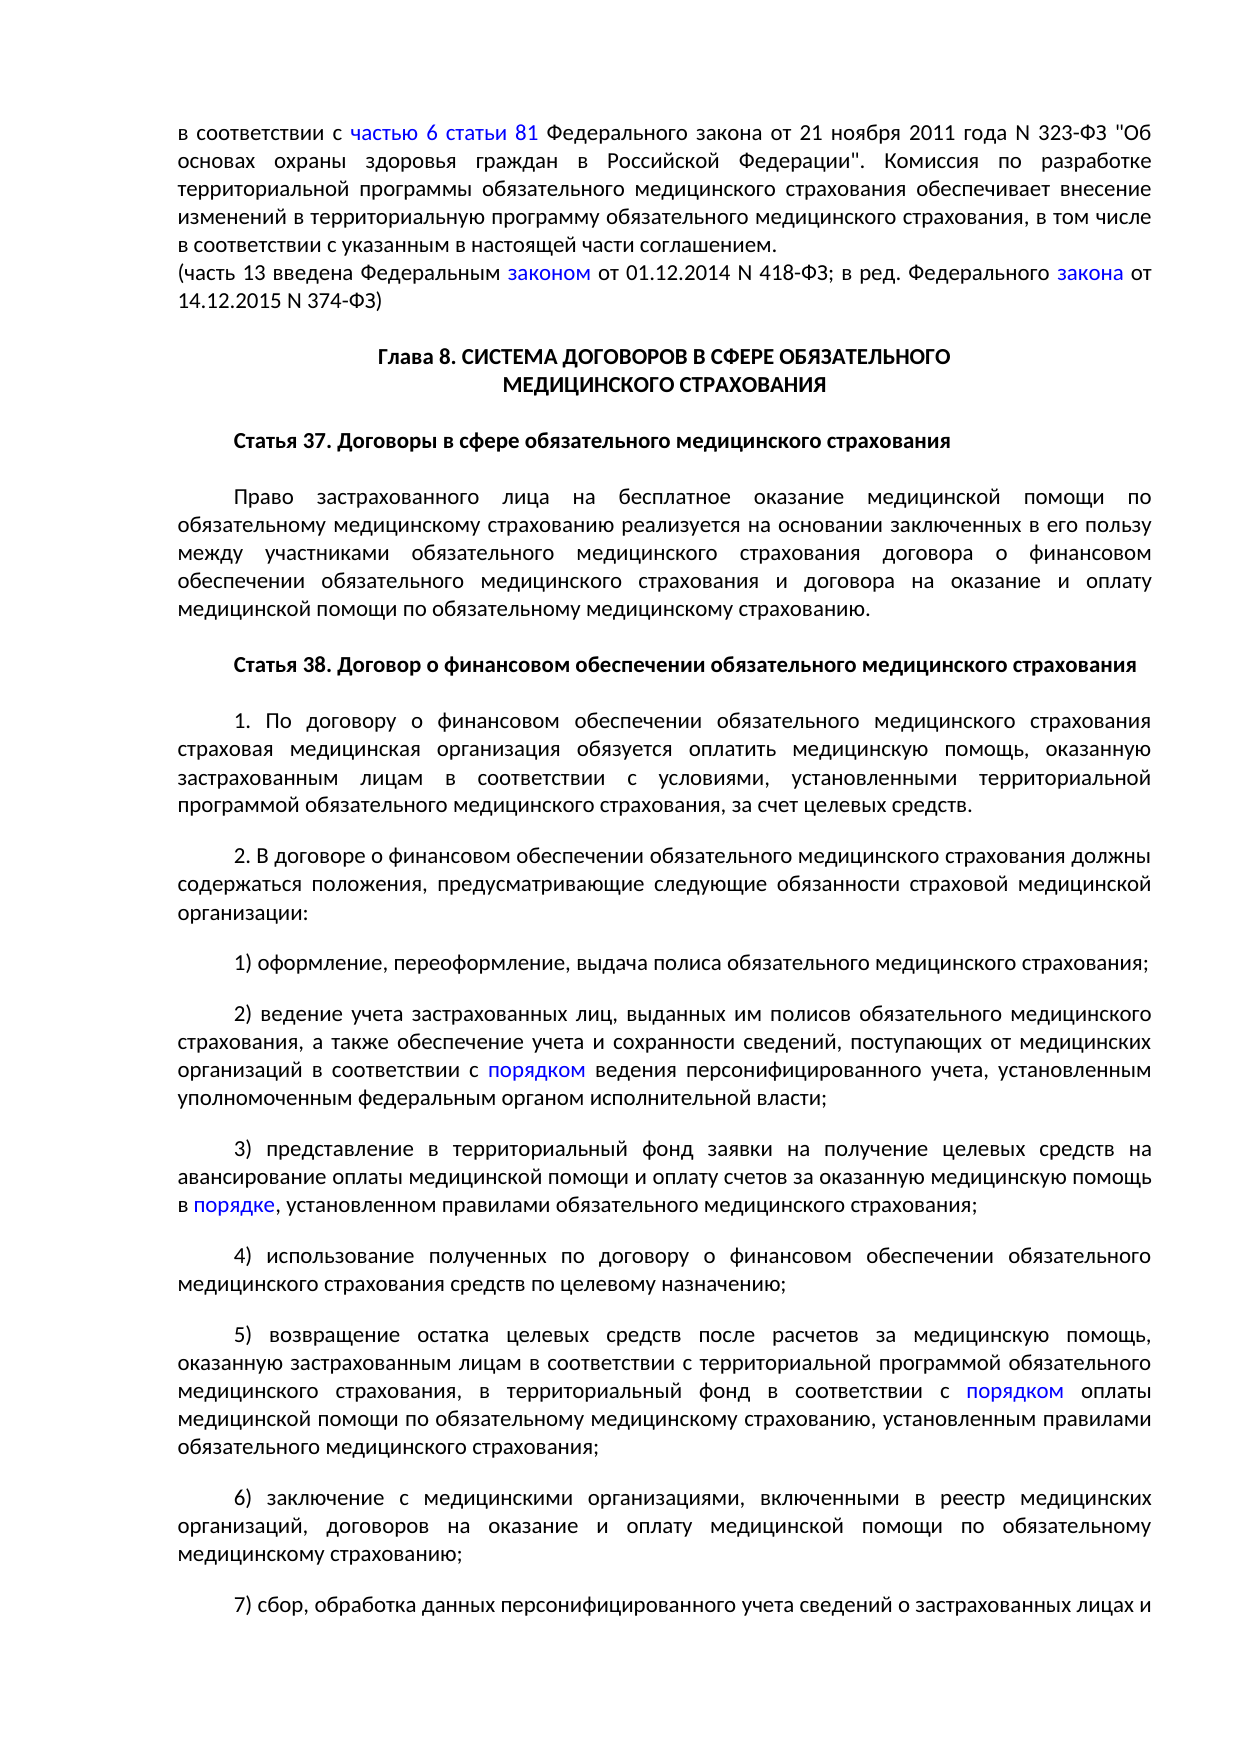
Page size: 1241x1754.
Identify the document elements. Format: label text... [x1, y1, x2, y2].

text 4) использование полученных по договору о финансовом обеспечении обязательного медицинского страхования средств по целевому назначению; [177, 1241, 1152, 1297]
text 5) возвращение остатка целевых средств после расчетов за медицинскую помощь, оказанную застрахованным лицам в соответствии с территориальной программой обязательного медицинского страхования, в территориальный фонд в соответствии с порядком оплаты медицинской помощи по обязательному медицинскому страхованию, установленным правилами обязательного медицинского страхования; [177, 1320, 1152, 1461]
title Статья 38. Договор о финансовом обеспечении обязательного медицинского страхования [177, 651, 1152, 678]
text 1. По договору о финансовом обеспечении обязательного медицинского страхования страховая медицинская организация обязуется оплатить медицинскую помощь, оказанную застрахованным лицам в соответствии с условиями, установленными территориальной программой обязательного медицинского страхования, за счет целевых средств. [177, 707, 1152, 819]
text 6) заключение с медицинскими организациями, включенными в реестр медицинских организаций, договоров на оказание и оплату медицинской помощи по обязательному медицинскому страхованию; [177, 1483, 1152, 1567]
title Глава 8. СИСТЕМА ДОГОВОРОВ В СФЕРЕ ОБЯЗАТЕЛЬНОГО [177, 342, 1152, 370]
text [177, 118, 1152, 258]
text 2. В договоре о финансовом обеспечении обязательного медицинского страхования должны содержаться положения, предусматривающие следующие обязанности страховой медицинской организации: [177, 842, 1152, 926]
title Статья 37. Договоры в сфере обязательного медицинского страхования [177, 426, 1152, 454]
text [177, 1590, 1152, 1618]
text (часть 13 введена Федеральным законом от 01.12.2014 N 418-ФЗ; в ред. Федерального закона от 14.12.2015 N 374-ФЗ) [177, 258, 1152, 314]
text Право застрахованного лица на бесплатное оказание медицинской помощи по обязательному медицинскому страхованию реализуется на основании заключенных в его пользу между участниками обязательного медицинского страхования договора о финансовом обеспечении обязательного медицинского страхования и договора на оказание и оплату медицинской помощи по обязательному медицинскому страхованию. [177, 482, 1152, 622]
title МЕДИЦИНСКОГО СТРАХОВАНИЯ [177, 370, 1152, 398]
text 3) представление в территориальный фонд заявки на получение целевых средств на авансирование оплаты медицинской помощи и оплату счетов за оказанную медицинскую помощь в порядке, установленном правилами обязательного медицинского страхования; [177, 1134, 1152, 1218]
text 2) ведение учета застрахованных лиц, выданных им полисов обязательного медицинского страхования, а также обеспечение учета и сохранности сведений, поступающих от медицинских организаций в соответствии с порядком ведения персонифицированного учета, установленным уполномоченным федеральным органом исполнительной власти; [177, 999, 1152, 1112]
text 1) оформление, переоформление, выдача полиса обязательного медицинского страхования; [177, 948, 1152, 977]
